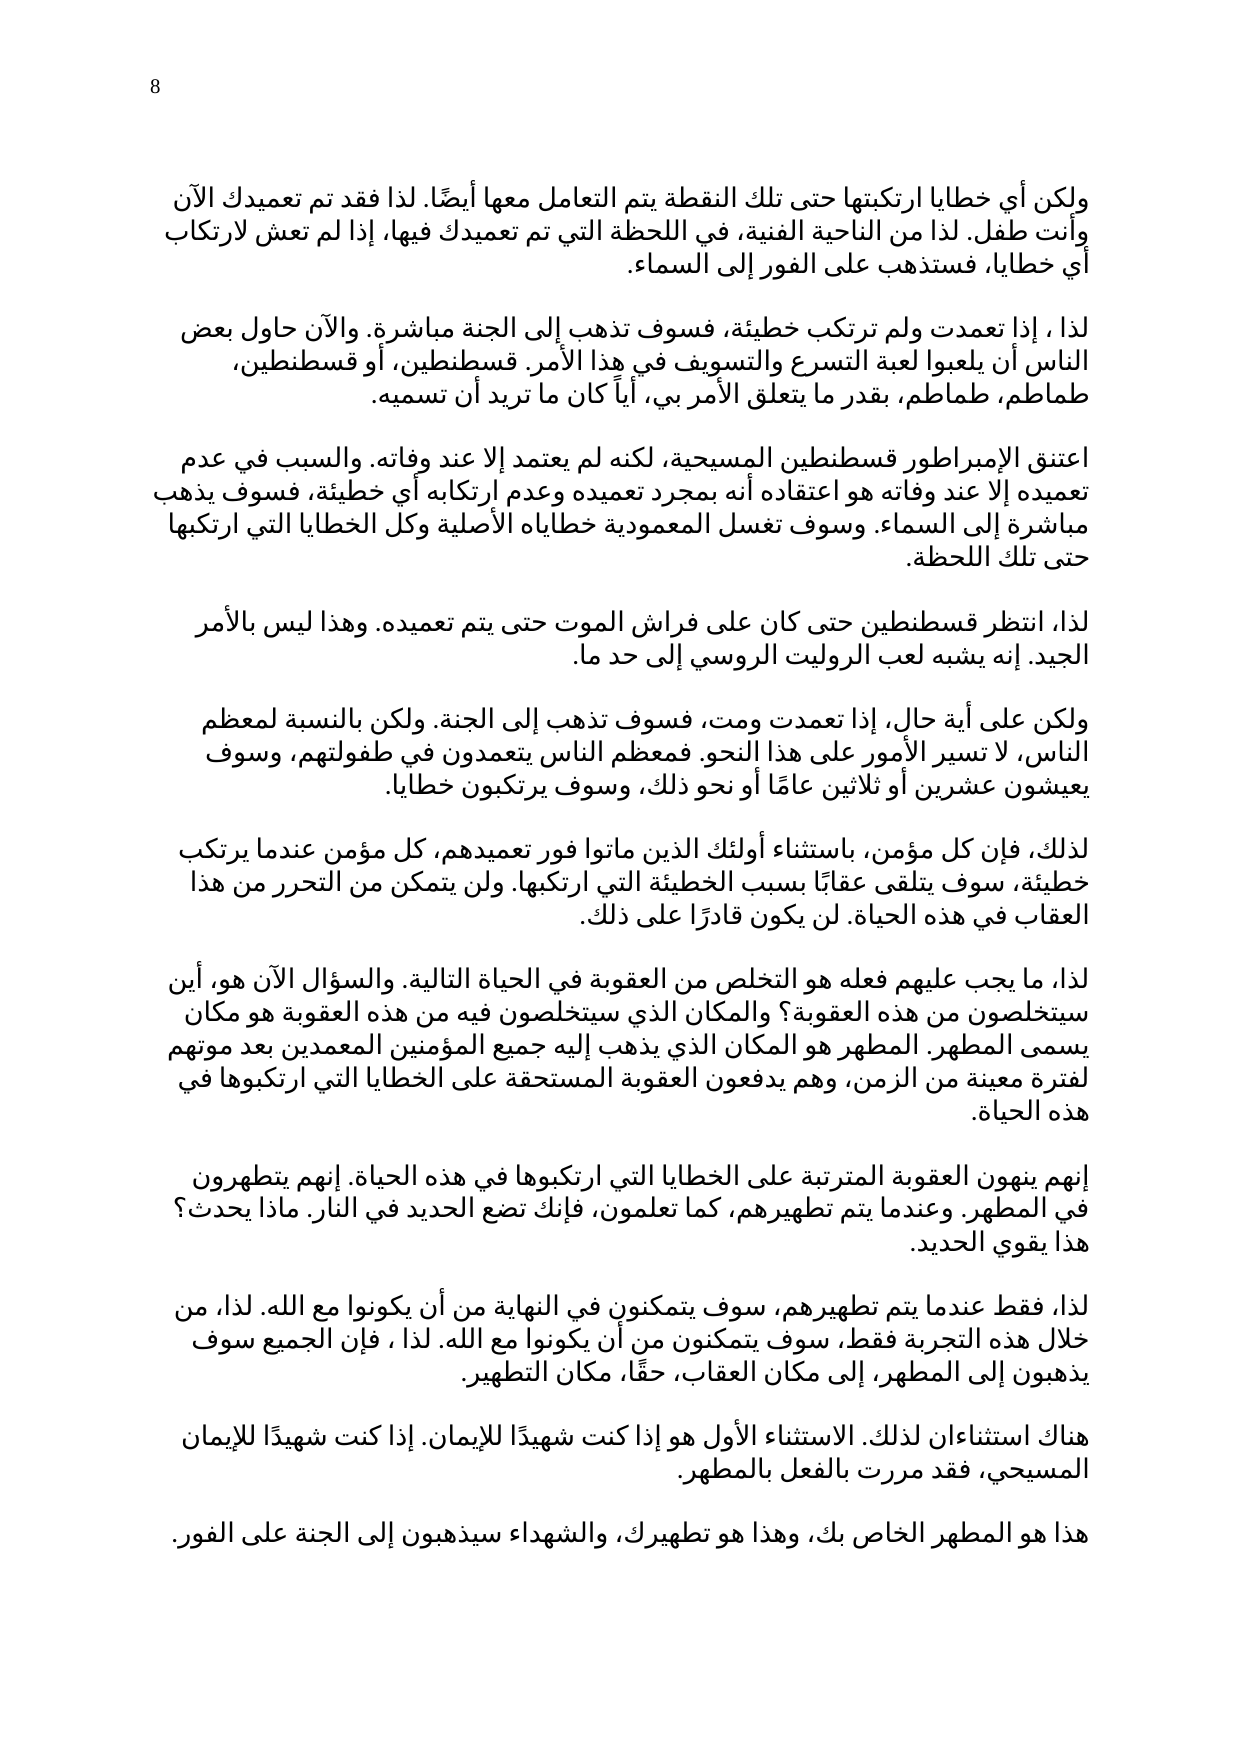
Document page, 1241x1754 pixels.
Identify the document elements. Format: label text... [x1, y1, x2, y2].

text إنهم ينهون العقوبة المترتبة على الخطايا التي ارتكبوها في هذه الحياة. إنهم يتطهرون في المطهر. وعندما يتم تطهيرهم، كما تعلمون، فإنك تضع الحديد في النار. ماذا يحدث؟ هذا يقوي الحديد. [150, 1159, 1090, 1258]
text هناك استثناءان لذلك. الاستثناء الأول هو إذا كنت شهيدًا للإيمان. إذا كنت شهيدًا للإيمان المسيحي، فقد مررت بالفعل بالمطهر. [150, 1419, 1090, 1485]
text ولكن أي خطايا ارتكبتها حتى تلك النقطة يتم التعامل معها أيضًا. لذا فقد تم تعميدك الآن وأنت طفل. لذا من الناحية الفنية، في اللحظة التي تم تعميدك فيها، إذا لم تعش لارتكاب أي خطايا، فستذهب على الفور إلى السماء. [150, 181, 1090, 280]
text اعتنق الإمبراطور قسطنطين المسيحية، لكنه لم يعتمد إلا عند وفاته. والسبب في عدم تعميده إلا عند وفاته هو اعتقاده أنه بمجرد تعميده وعدم ارتكابه أي خطيئة، فسوف يذهب مباشرة إلى السماء. وسوف تغسل المعمودية خطاياه الأصلية وكل الخطايا التي ارتكبها حتى تلك اللحظة. [150, 442, 1090, 574]
text هذا هو المطهر الخاص بك، وهذا هو تطهيرك، والشهداء سيذهبون إلى الجنة على الفور. [150, 1516, 1090, 1549]
text لذا، فقط عندما يتم تطهيرهم، سوف يتمكنون في النهاية من أن يكونوا مع الله. لذا، من خلال هذه التجربة فقط، سوف يتمكنون من أن يكونوا مع الله. لذا ، فإن الجميع سوف يذهبون إلى المطهر، إلى مكان العقاب، حقًا، مكان التطهير. [150, 1289, 1090, 1388]
text لذا ، إذا تعمدت ولم ترتكب خطيئة، فسوف تذهب إلى الجنة مباشرة. والآن حاول بعض الناس أن يلعبوا لعبة التسرع والتسويف في هذا الأمر. قسطنطين، أو قسطنطين، طماطم، طماطم، بقدر ما يتعلق الأمر بي، أياً كان ما تريد أن تسميه. [150, 311, 1090, 410]
text ولكن على أية حال، إذا تعمدت ومت، فسوف تذهب إلى الجنة. ولكن بالنسبة لمعظم الناس، لا تسير الأمور على هذا النحو. فمعظم الناس يتعمدون في طفولتهم، وسوف يعيشون عشرين أو ثلاثين عامًا أو نحو ذلك، وسوف يرتكبون خطايا. [150, 702, 1090, 801]
text لذا، انتظر قسطنطين حتى كان على فراش الموت حتى يتم تعميده. وهذا ليس بالأمر الجيد. إنه يشبه لعب الروليت الروسي إلى حد ما. [150, 605, 1090, 671]
text لذلك، فإن كل مؤمن، باستثناء أولئك الذين ماتوا فور تعميدهم، كل مؤمن عندما يرتكب خطيئة، سوف يتلقى عقابًا بسبب الخطيئة التي ارتكبها. ولن يتمكن من التحرر من هذا العقاب في هذه الحياة. لن يكون قادرًا على ذلك. [150, 832, 1090, 931]
text لذا، ما يجب عليهم فعله هو التخلص من العقوبة في الحياة التالية. والسؤال الآن هو، أين سيتخلصون من هذه العقوبة؟ والمكان الذي سيتخلصون فيه من هذه العقوبة هو مكان يسمى المطهر. المطهر هو المكان الذي يذهب إليه جميع المؤمنين المعمدين بعد موتهم لفترة معينة من الزمن، وهم يدفعون العقوبة المستحقة على الخطايا التي ارتكبوها في هذه الحياة. [150, 962, 1090, 1127]
